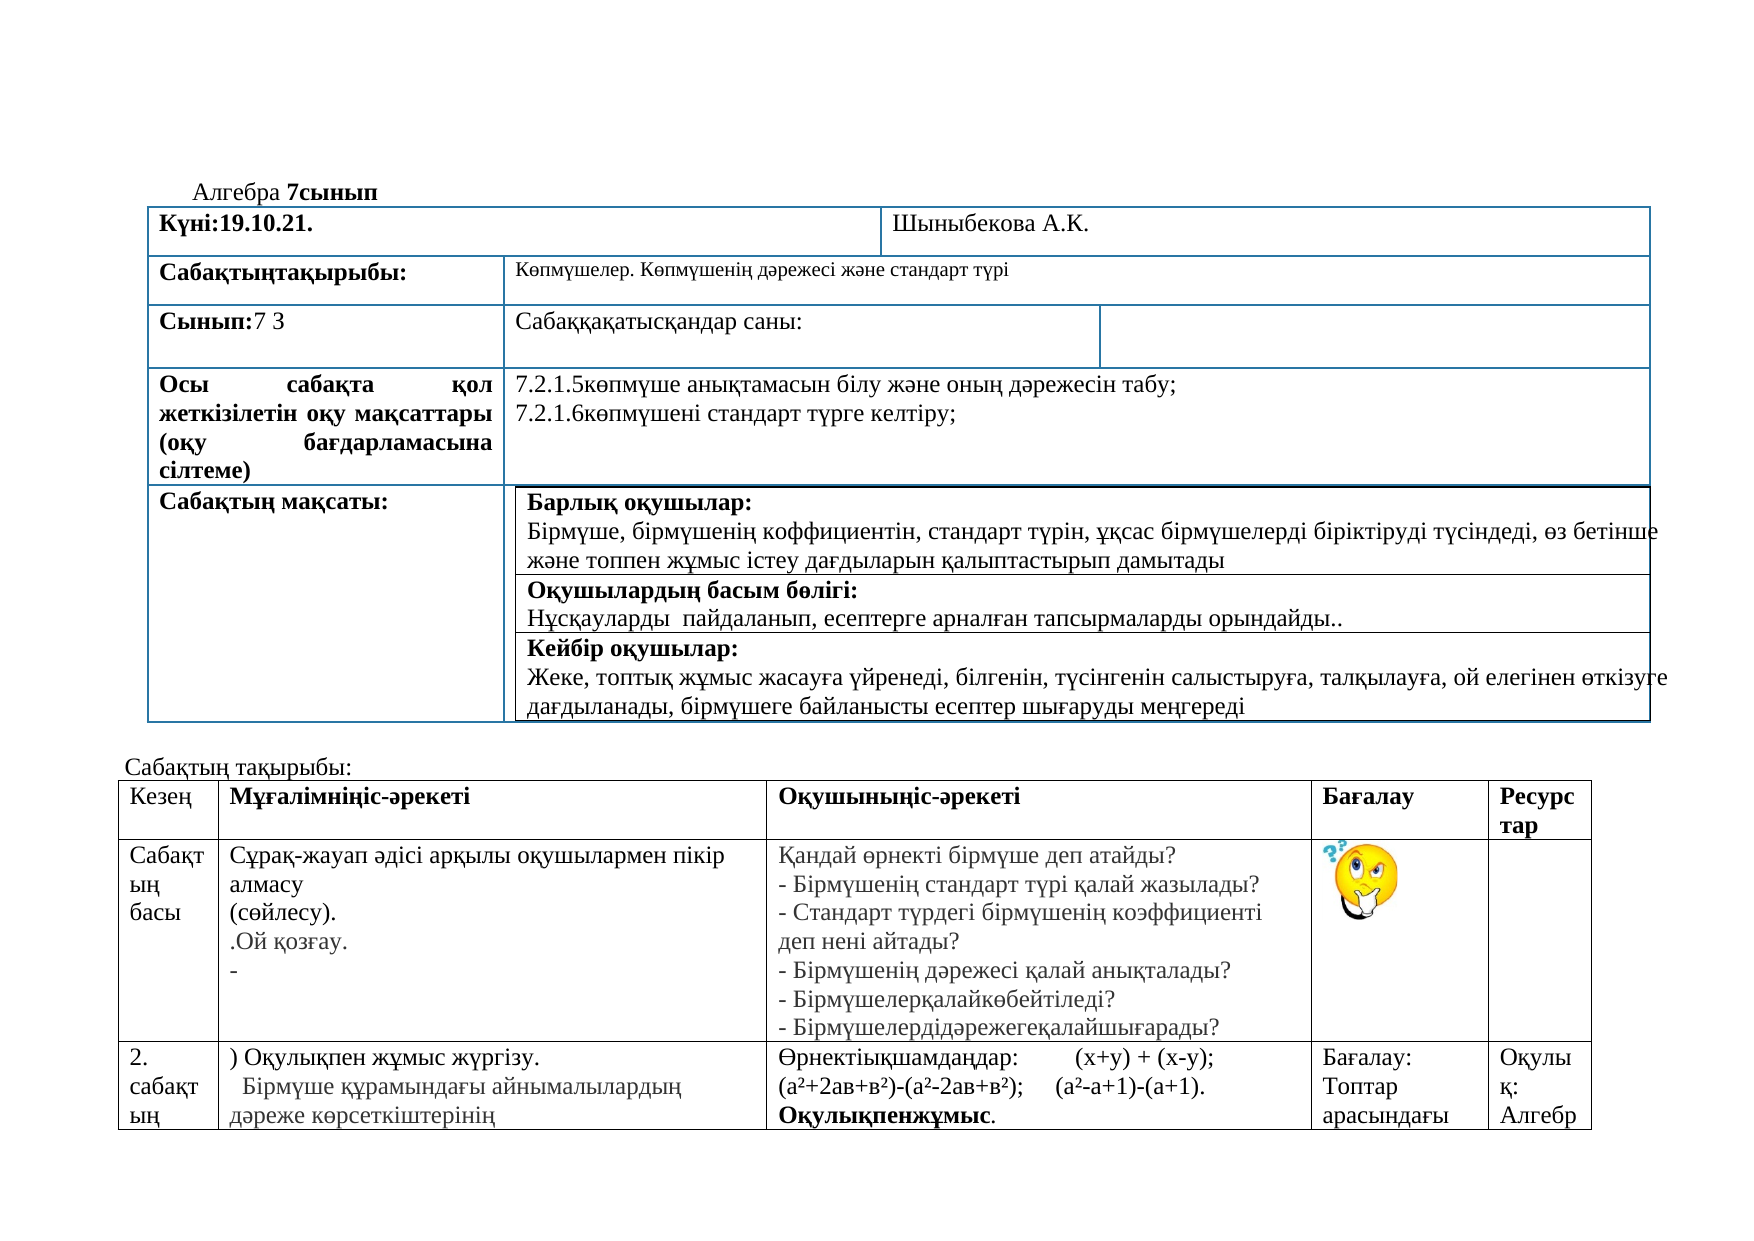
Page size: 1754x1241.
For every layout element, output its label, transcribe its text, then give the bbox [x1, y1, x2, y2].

table_header Ресурстар [1489, 781, 1591, 839]
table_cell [1312, 1042, 1488, 1128]
table_header Күні:19.10.21. [149, 208, 880, 255]
table_cell [1312, 840, 1488, 1041]
table_cell [1489, 840, 1591, 1041]
table_cell [516, 488, 1649, 574]
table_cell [1489, 1042, 1591, 1128]
table_cell Сұрақ-жауап әдісі арқылы оқушылармен пікір алмасу (сөйлесу). .Ой қозғау. - [219, 840, 766, 1041]
table_cell 2. сабақтың ортасы [119, 1042, 218, 1128]
table_cell Сынып:7 З [149, 306, 503, 367]
table_cell Сабақтыңтақырыбы: [149, 257, 503, 304]
table_header Оқушыныңіс-әрекеті [767, 781, 1311, 839]
table_cell [516, 633, 1649, 720]
picture [1322, 840, 1398, 920]
table_cell Сабаққақатысқандар саны: [505, 306, 1099, 367]
table_cell [505, 486, 515, 721]
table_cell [219, 1042, 766, 1128]
text Сабақтың тақырыбы: [118, 752, 1636, 780]
table_cell Сабақтың басы [119, 840, 218, 1041]
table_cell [767, 1042, 1311, 1128]
table_cell Осы сабақта қол жеткізілетін оқу мақсаттары (оқу бағдарламасына сілтеме) [149, 369, 503, 484]
text Алгебра 7сынып [192, 177, 1636, 206]
table_cell [516, 575, 1649, 632]
table_cell Қандай өрнекті бірмүше деп атайды? - Бірмүшенің стандарт түрі қалай жазылады? - Стандарт түрдегі бірмүшенің коэффициенті деп нені айтады? - Бірмүшенің дәрежесі қалай анықталады? - Бірмүшелерқалайкөбейтіледі? - Бірмүшелердідәрежегеқалайшығарады? [767, 840, 1311, 1041]
table_header Шыныбекова А.К. [882, 208, 1649, 255]
table_cell Сабақтың мақсаты: [149, 486, 503, 721]
table_header Кезең [119, 781, 218, 839]
table_cell Көпмүшелер. Көпмүшенің дәрежесі және стандарт түрі [505, 257, 1649, 304]
table_cell 7.2.1.5көпмүше анықтамасын білу және оның дәрежесін табу; 7.2.1.6көпмүшені стандарт түрге келтіру; [505, 369, 1649, 484]
table_header Мұғалімніңіс-әрекеті [219, 781, 766, 839]
table_cell [1101, 306, 1649, 367]
table_header Бағалау [1312, 781, 1488, 839]
